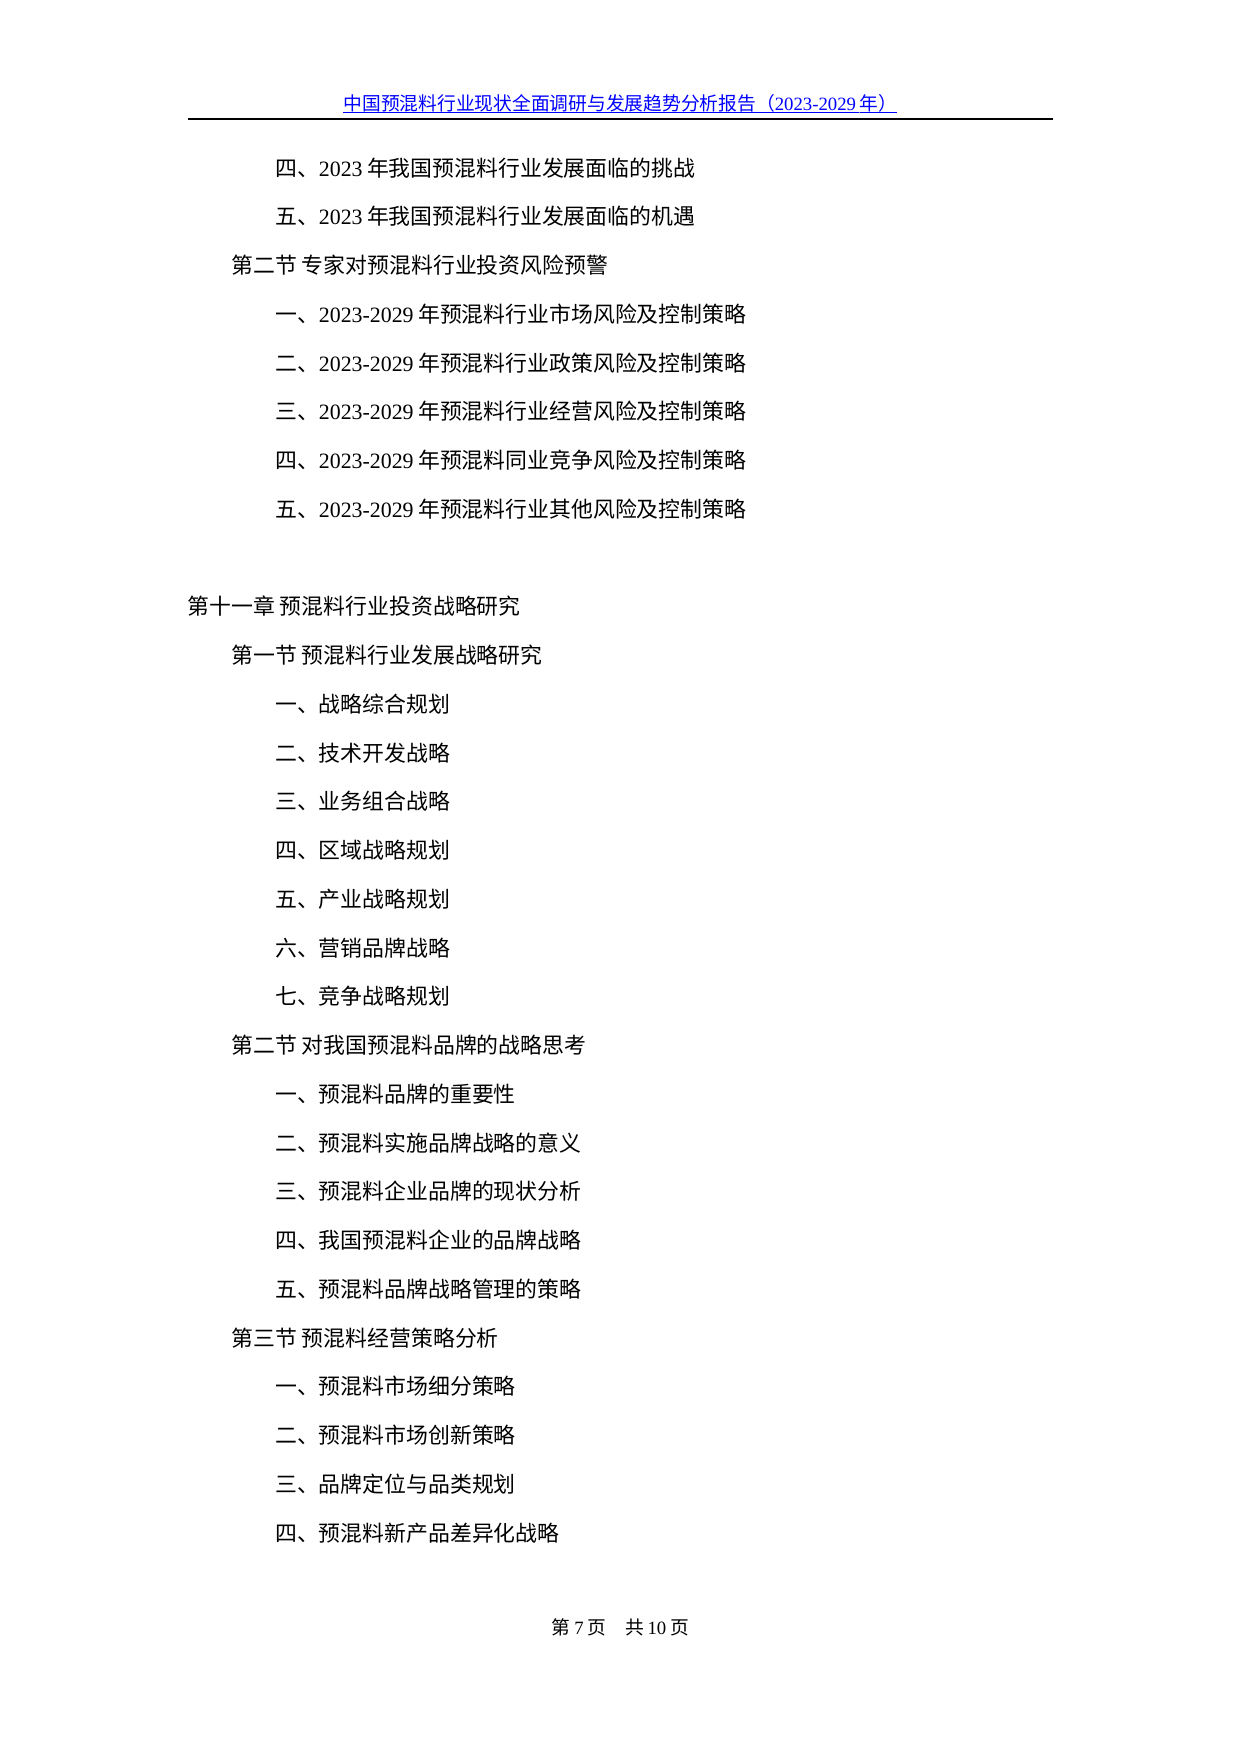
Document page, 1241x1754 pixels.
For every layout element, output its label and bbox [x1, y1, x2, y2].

text [187, 150, 1053, 1548]
